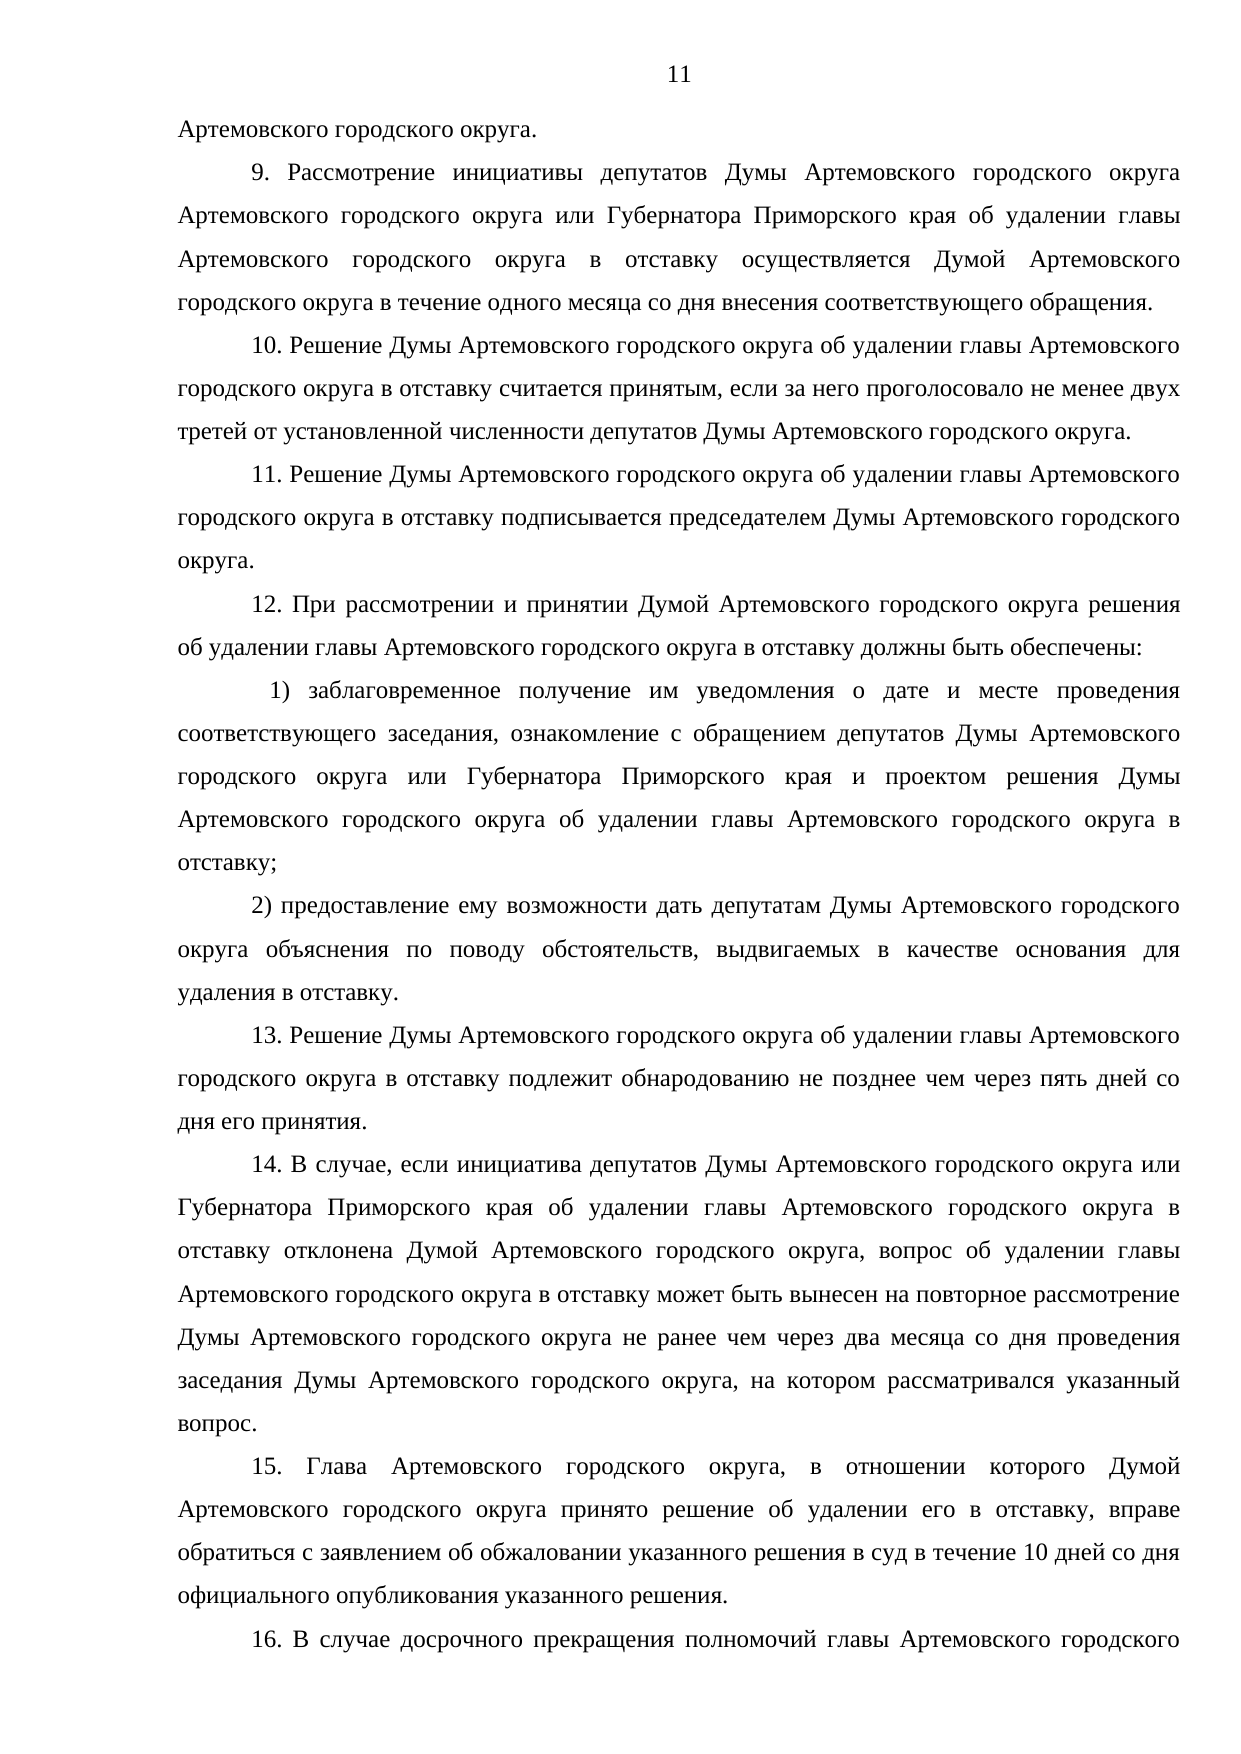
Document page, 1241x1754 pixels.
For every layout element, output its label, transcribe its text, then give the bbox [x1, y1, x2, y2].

text 9. Рассмотрение инициативы депутатов Думы Артемовского городского округа Артемовского городского округа или Губернатора Приморского края об удалении главы Артемовского городского округа в отставку осуществляется Думой Артемовского городского округа в течение одного месяца со дня внесения соответствующего обращения. [177, 157, 1181, 316]
text 12. При рассмотрении и принятии Думой Артемовского городского округа решения об удалении главы Артемовского городского округа в отставку должны быть обеспечены: [177, 589, 1181, 661]
text 10. Решение Думы Артемовского городского округа об удалении главы Артемовского городского округа в отставку считается принятым, если за него проголосовало не менее двух третей от установленной численности депутатов Думы Артемовского городского округа. [177, 330, 1181, 445]
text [177, 1624, 1181, 1652]
text 14. В случае, если инициатива депутатов Думы Артемовского городского округа или Губернатора Приморского края об удалении главы Артемовского городского округа в отставку отклонена Думой Артемовского городского округа, вопрос об удалении главы Артемовского городского округа в отставку может быть вынесен на повторное рассмотрение Думы Артемовского городского округа не ранее чем через два месяца со дня проведения заседания Думы Артемовского городского округа, на котором рассматривался указанный вопрос. [177, 1149, 1181, 1437]
text 15. Глава Артемовского городского округа, в отношении которого Думой Артемовского городского округа принято решение об удалении его в отставку, вправе обратиться с заявлением об обжаловании указанного решения в суд в течение 10 дней со дня официального опубликования указанного решения. [177, 1451, 1181, 1609]
text 2) предоставление ему возможности дать депутатам Думы Артемовского городского округа объяснения по поводу обстоятельств, выдвигаемых в качестве основания для удаления в отставку. [177, 891, 1181, 1006]
text 13. Решение Думы Артемовского городского округа об удалении главы Артемовского городского округа в отставку подлежит обнародованию не позднее чем через пять дней со дня его принятия. [177, 1020, 1181, 1135]
text 1) заблаговременное получение им уведомления о дате и месте проведения соответствующего заседания, ознакомление с обращением депутатов Думы Артемовского городского округа или Губернатора Приморского края и проектом решения Думы Артемовского городского округа об удалении главы Артемовского городского округа в отставку; [177, 675, 1181, 876]
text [177, 114, 1181, 143]
text 11. Решение Думы Артемовского городского округа об удалении главы Артемовского городского округа в отставку подписывается председателем Думы Артемовского городского округа. [177, 459, 1181, 574]
